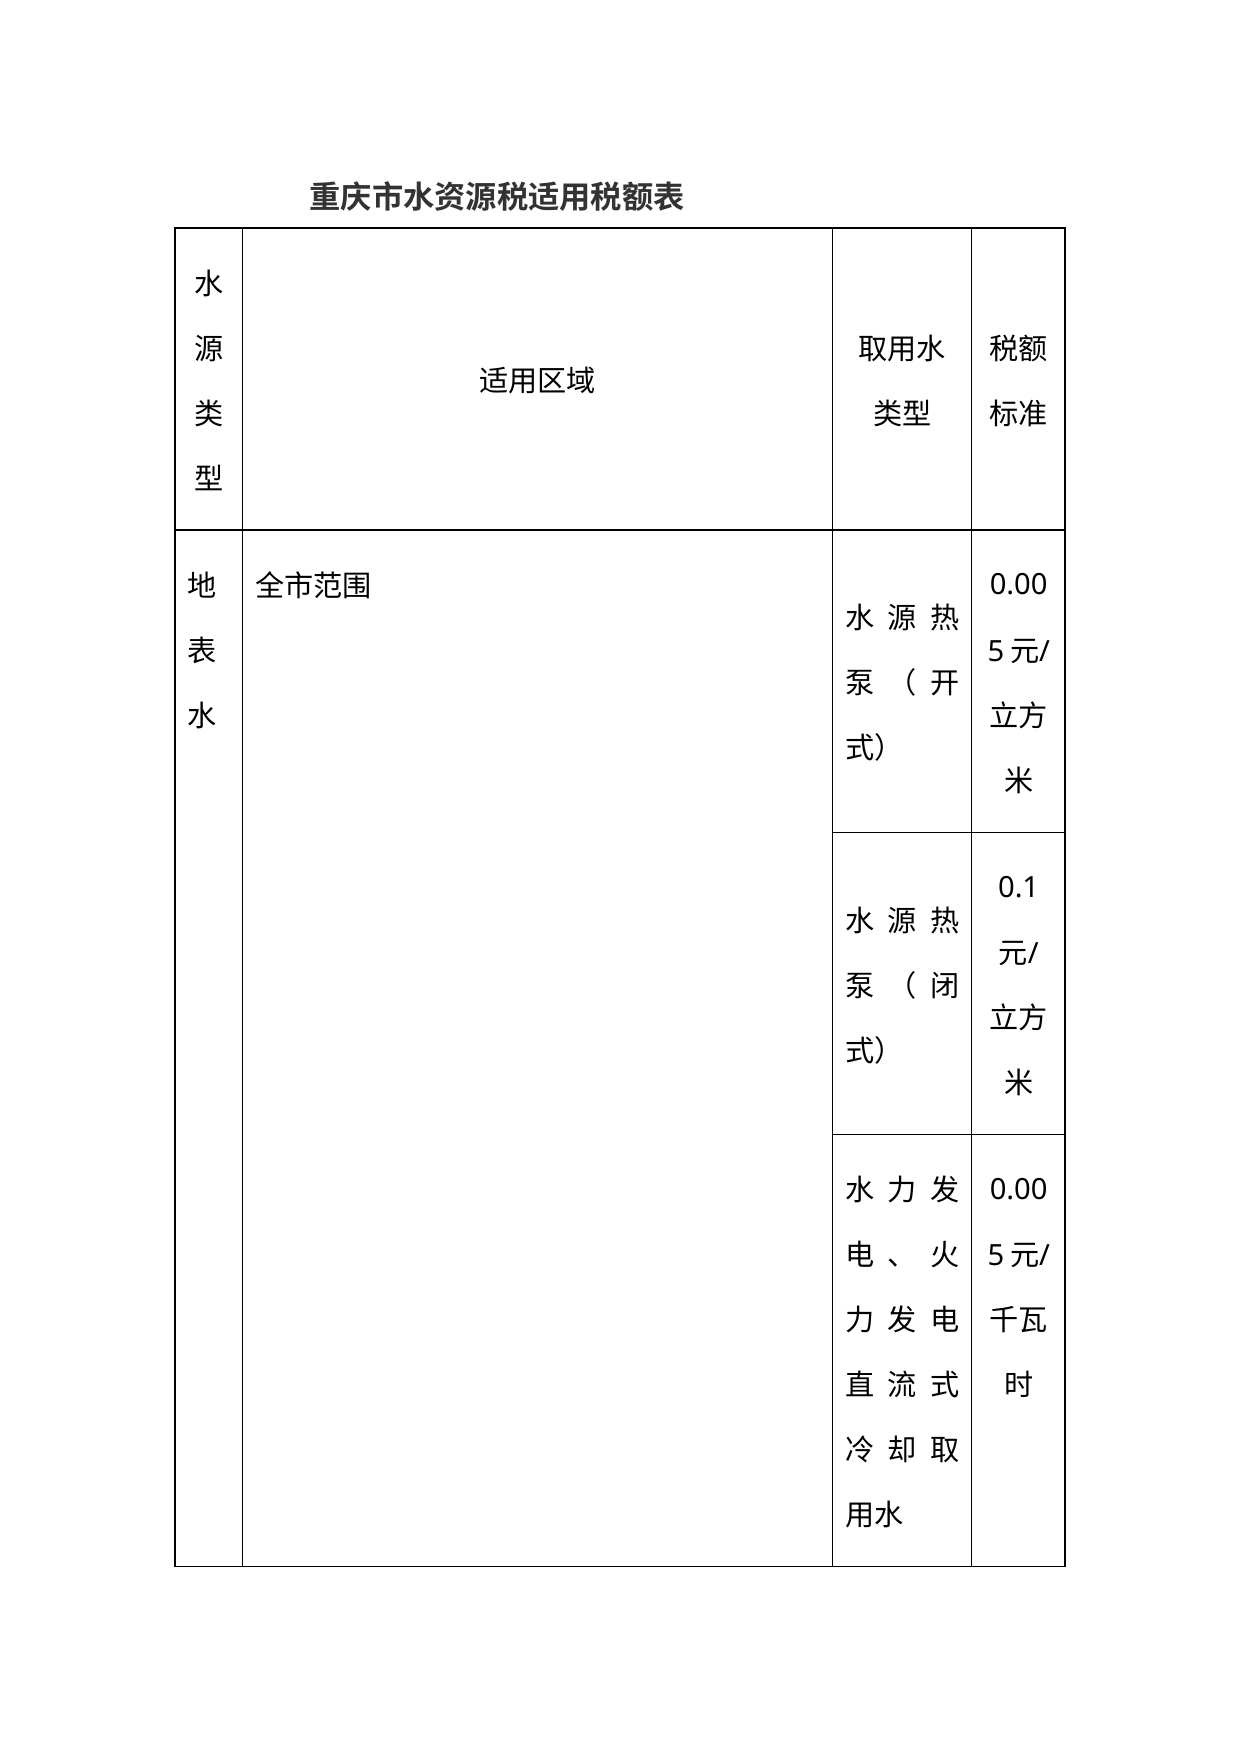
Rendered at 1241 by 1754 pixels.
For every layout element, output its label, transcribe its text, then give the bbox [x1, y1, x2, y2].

table_cell 水源热泵（开式） [833, 531, 971, 831]
table_header 税额标准 [972, 229, 1064, 529]
table_header 取用水类型 [833, 229, 971, 529]
table_cell 0.005元/千瓦时 [972, 1135, 1064, 1566]
text 重庆市水资源税适用税额表 [187, 162, 1053, 227]
table_cell 全市范围 [243, 531, 832, 1566]
table_header 适用区域 [243, 229, 832, 529]
table_cell 地表水 [176, 531, 242, 1566]
table_cell 0.1元/立方米 [972, 833, 1064, 1133]
table_cell 水源热泵（闭式） [833, 833, 971, 1133]
table_cell 水力发电、火力发电直流式冷却取用水 [833, 1135, 971, 1566]
table_header 水源类型 [176, 229, 242, 529]
table_cell 0.005元/立方米 [972, 531, 1064, 831]
